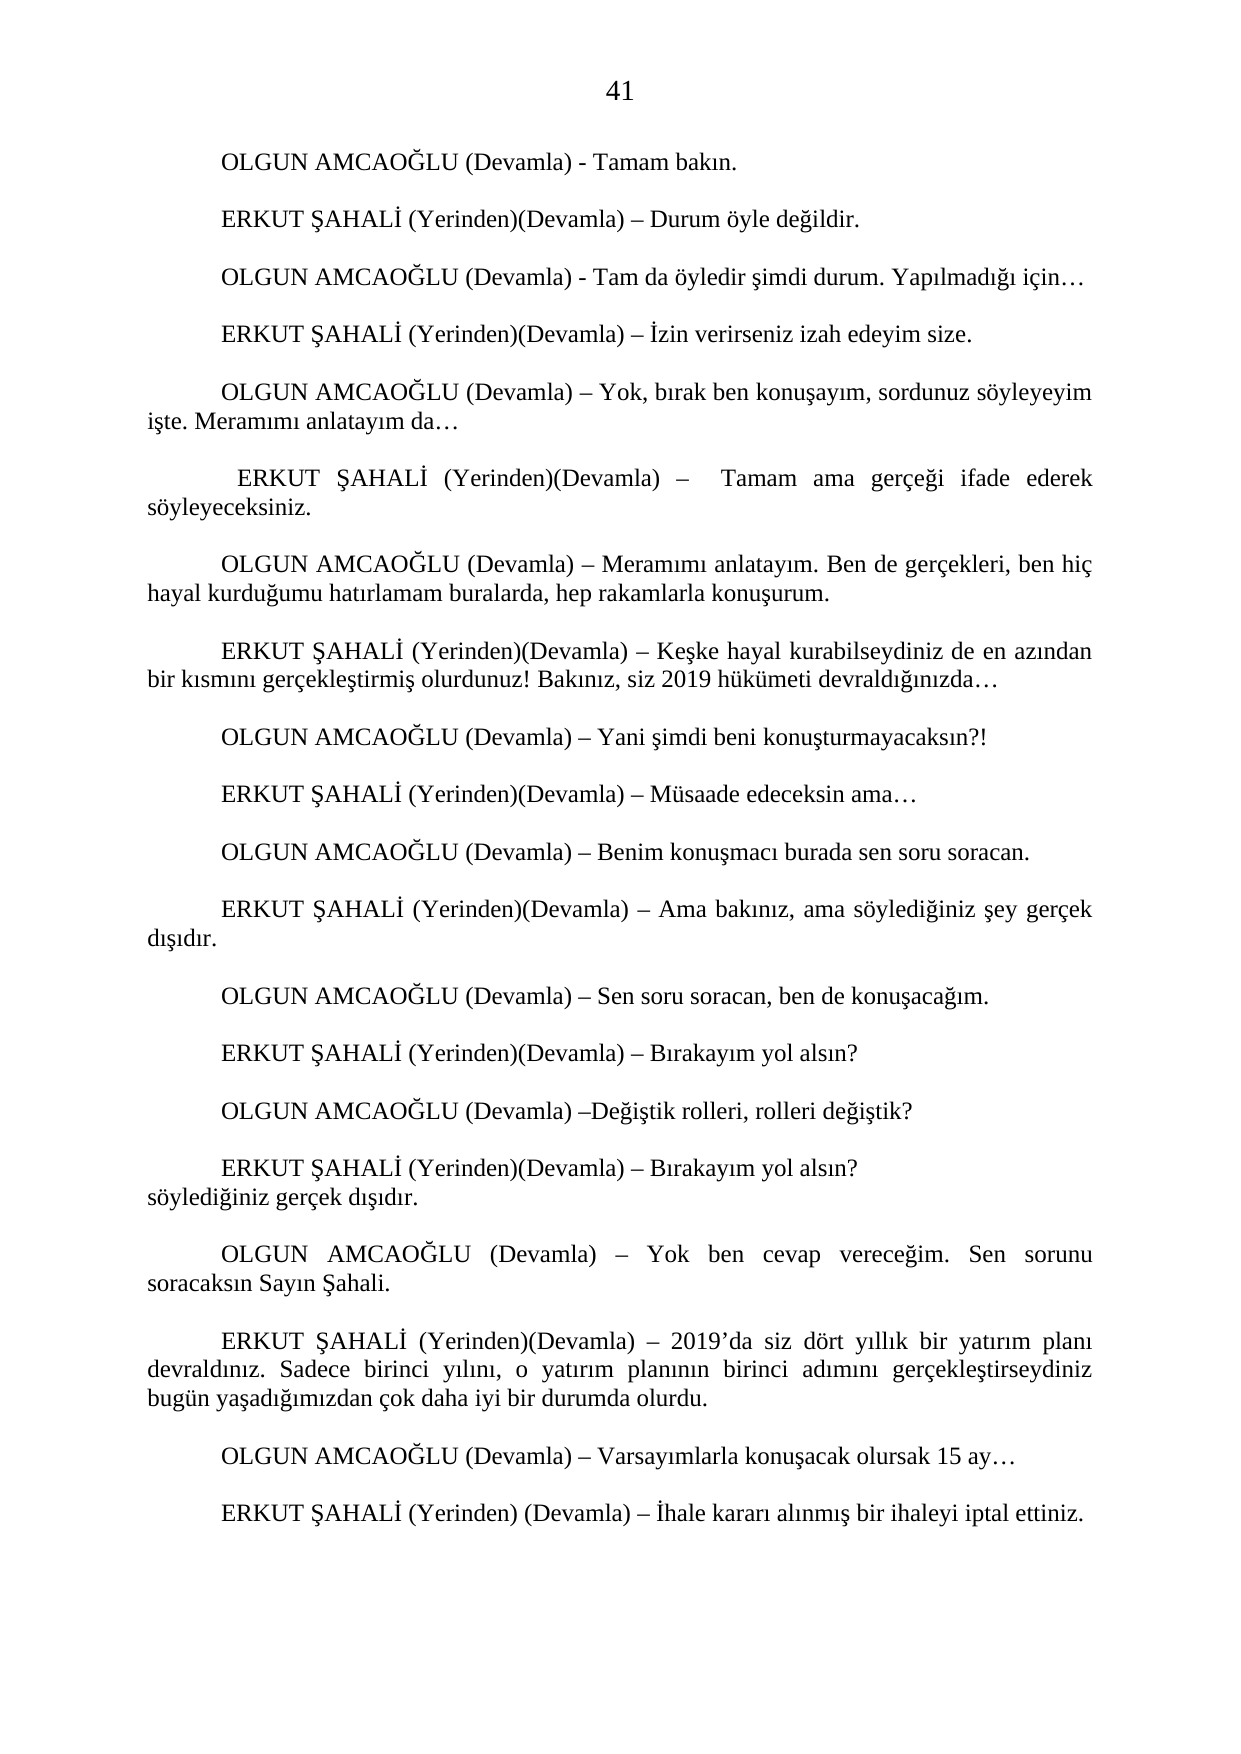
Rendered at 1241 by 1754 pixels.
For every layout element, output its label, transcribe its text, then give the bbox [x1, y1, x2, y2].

text söylediğiniz gerçek dışıdır. [147, 1182, 1093, 1211]
text ERKUT ŞAHALİ (Yerinden)(Devamla) – Müsaade edeceksin ama… [147, 779, 1093, 808]
text ERKUT ŞAHALİ (Yerinden)(Devamla) – Keşke hayal kurabilseydiniz de en azından bir kısmını gerçekleştirmiş olurdunuz! Bakınız, siz 2019 hükümeti devraldığınızda… [147, 636, 1093, 693]
text ERKUT ŞAHALİ (Yerinden)(Devamla) – Ama bakınız, ama söylediğiniz şey gerçek dışıdır. [147, 894, 1093, 952]
text ERKUT ŞAHALİ (Yerinden)(Devamla) – Bırakayım yol alsın? [147, 1153, 1093, 1182]
text ERKUT ŞAHALİ (Yerinden)(Devamla) – 2019’da siz dört yıllık bir yatırım planı devraldınız. Sadece birinci yılını, o yatırım planının birinci adımını gerçekleştirseydiniz bugün yaşadığımızdan çok daha iyi bir durumda olurdu. [147, 1326, 1093, 1412]
text OLGUN AMCAOĞLU (Devamla) - Tam da öyledir şimdi durum. Yapılmadığı için… [147, 262, 1093, 291]
text ERKUT ŞAHALİ (Yerinden)(Devamla) – Tamam ama gerçeği ifade ederek söyleyeceksiniz. [147, 463, 1093, 521]
text OLGUN AMCAOĞLU (Devamla) – Yok ben cevap vereceğim. Sen sorunu soracaksın Sayın Şahali. [147, 1239, 1093, 1297]
text OLGUN AMCAOĞLU (Devamla) –Değiştik rolleri, rolleri değiştik? [147, 1096, 1093, 1124]
text ERKUT ŞAHALİ (Yerinden)(Devamla) – Bırakayım yol alsın? [147, 1038, 1093, 1067]
text OLGUN AMCAOĞLU (Devamla) - Tamam bakın. [147, 147, 1093, 176]
text ERKUT ŞAHALİ (Yerinden)(Devamla) – İzin verirseniz izah edeyim size. [147, 319, 1093, 348]
text OLGUN AMCAOĞLU (Devamla) – Benim konuşmacı burada sen soru soracan. [147, 837, 1093, 866]
text OLGUN AMCAOĞLU (Devamla) – Meramımı anlatayım. Ben de gerçekleri, ben hiç hayal kurduğumu hatırlamam buralarda, hep rakamlarla konuşurum. [147, 549, 1093, 607]
text OLGUN AMCAOĞLU (Devamla) – Varsayımlarla konuşacak olursak 15 ay… [147, 1441, 1093, 1469]
text ERKUT ŞAHALİ (Yerinden) (Devamla) – İhale kararı alınmış bir ihaleyi iptal ettiniz. [147, 1498, 1093, 1527]
text OLGUN AMCAOĞLU (Devamla) – Yani şimdi beni konuşturmayacaksın?! [147, 722, 1093, 751]
text ERKUT ŞAHALİ (Yerinden)(Devamla) – Durum öyle değildir. [147, 204, 1093, 233]
text OLGUN AMCAOĞLU (Devamla) – Yok, bırak ben konuşayım, sordunuz söyleyeyim işte. Meramımı anlatayım da… [147, 377, 1093, 434]
text OLGUN AMCAOĞLU (Devamla) – Sen soru soracan, ben de konuşacağım. [147, 981, 1093, 1009]
